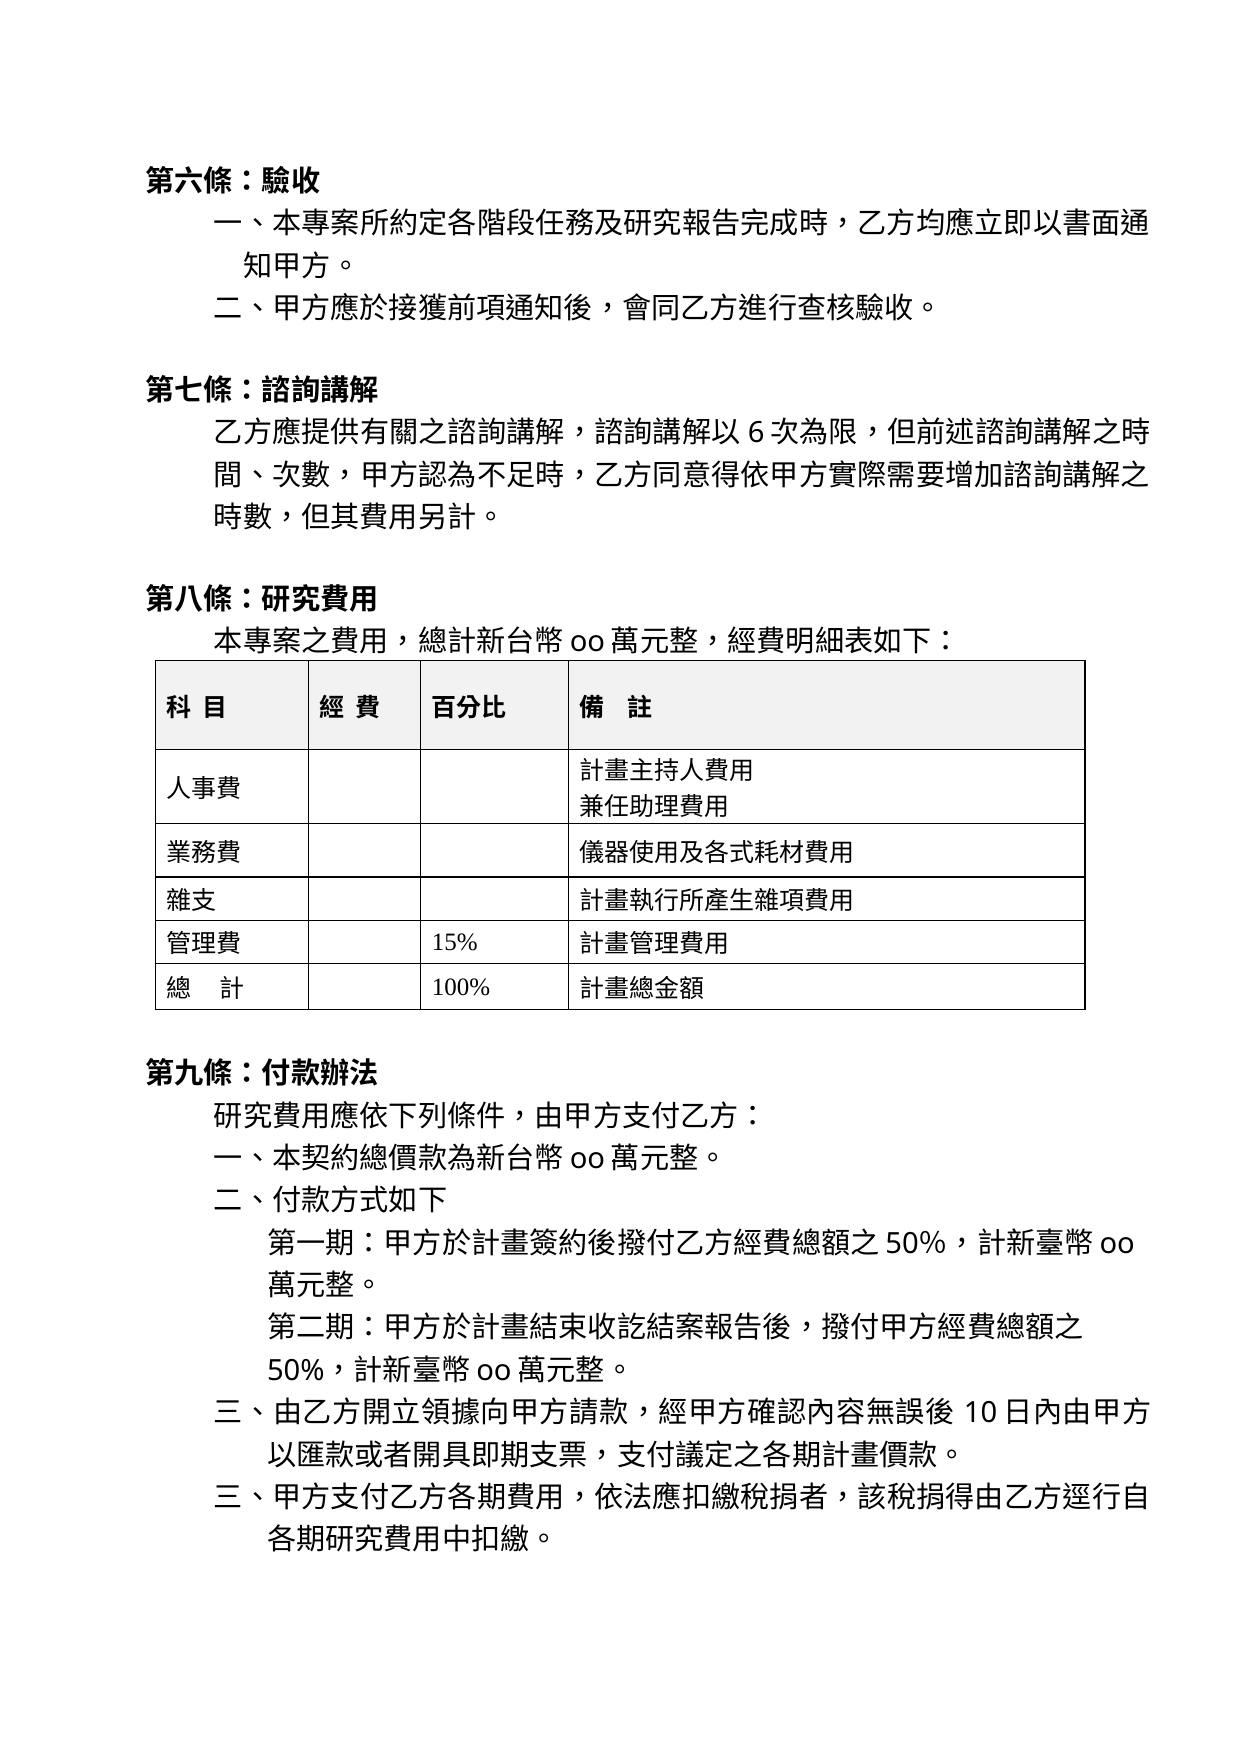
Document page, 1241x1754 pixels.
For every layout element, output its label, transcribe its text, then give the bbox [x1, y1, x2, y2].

table_header [156, 661, 308, 749]
table_cell [309, 964, 420, 1009]
text 三、甲方支付乙方各期費用，依法應扣繳稅捐者，該稅捐得由乙方逕行自各期研究費用中扣繳。 [214, 1473, 1152, 1558]
table_cell [569, 824, 1084, 876]
text 第一期：甲方於計畫簽約後撥付乙方經費總額之50％，計新臺幣oo萬元整。 [214, 1219, 1152, 1304]
text 乙方應提供有關之諮詢講解，諮詢講解以6次為限，但前述諮詢講解之時間、次數，甲方認為不足時，乙方同意得依甲方實際需要增加諮詢講解之時數，但其費用另計。 [214, 409, 1152, 536]
text 本專案之費用，總計新台幣oo萬元整，經費明細表如下： [214, 618, 1152, 660]
table_cell [569, 921, 1084, 963]
table_cell [309, 750, 420, 823]
table_cell [156, 964, 308, 1009]
table_cell [569, 750, 1084, 823]
text 二、付款方式如下 [214, 1177, 1152, 1219]
table_header [569, 661, 1084, 749]
table_cell [309, 878, 420, 920]
text 一、本專案所約定各階段任務及研究報告完成時，乙方均應立即以書面通知甲方。 [214, 200, 1152, 285]
text 第七條：諮詢講解 [101, 367, 1152, 409]
table_cell [156, 878, 308, 920]
table_cell [156, 750, 308, 823]
text 二、甲方應於接獲前項通知後，會同乙方進行查核驗收。 [214, 285, 1152, 327]
text 第二期：甲方於計畫結束收訖結案報告後，撥付甲方經費總額之50%，計新臺幣oo萬元整。 [214, 1304, 1152, 1389]
text 一、本契約總價款為新台幣oo萬元整。 [214, 1134, 1152, 1177]
table_cell [421, 750, 568, 823]
table_cell [569, 964, 1084, 1009]
table_cell [309, 824, 420, 876]
text 第九條：付款辦法 [101, 1050, 1152, 1092]
text 研究費用應依下列條件，由甲方支付乙方： [214, 1092, 1152, 1134]
table_cell [156, 921, 308, 963]
table_cell [421, 878, 568, 920]
table_cell [569, 878, 1084, 920]
table_cell [309, 921, 420, 963]
text 三、由乙方開立領據向甲方請款，經甲方確認內容無誤後10日內由甲方以匯款或者開具即期支票，支付議定之各期計畫價款。 [214, 1389, 1152, 1473]
table_cell 15% [421, 921, 568, 963]
text 第八條：研究費用 [101, 576, 1152, 618]
table_cell 100% [421, 964, 568, 1009]
table_cell [421, 824, 568, 876]
text 第六條：驗收 [101, 158, 1152, 200]
table_cell [156, 824, 308, 876]
table_header [421, 661, 568, 749]
table_header [309, 661, 420, 749]
